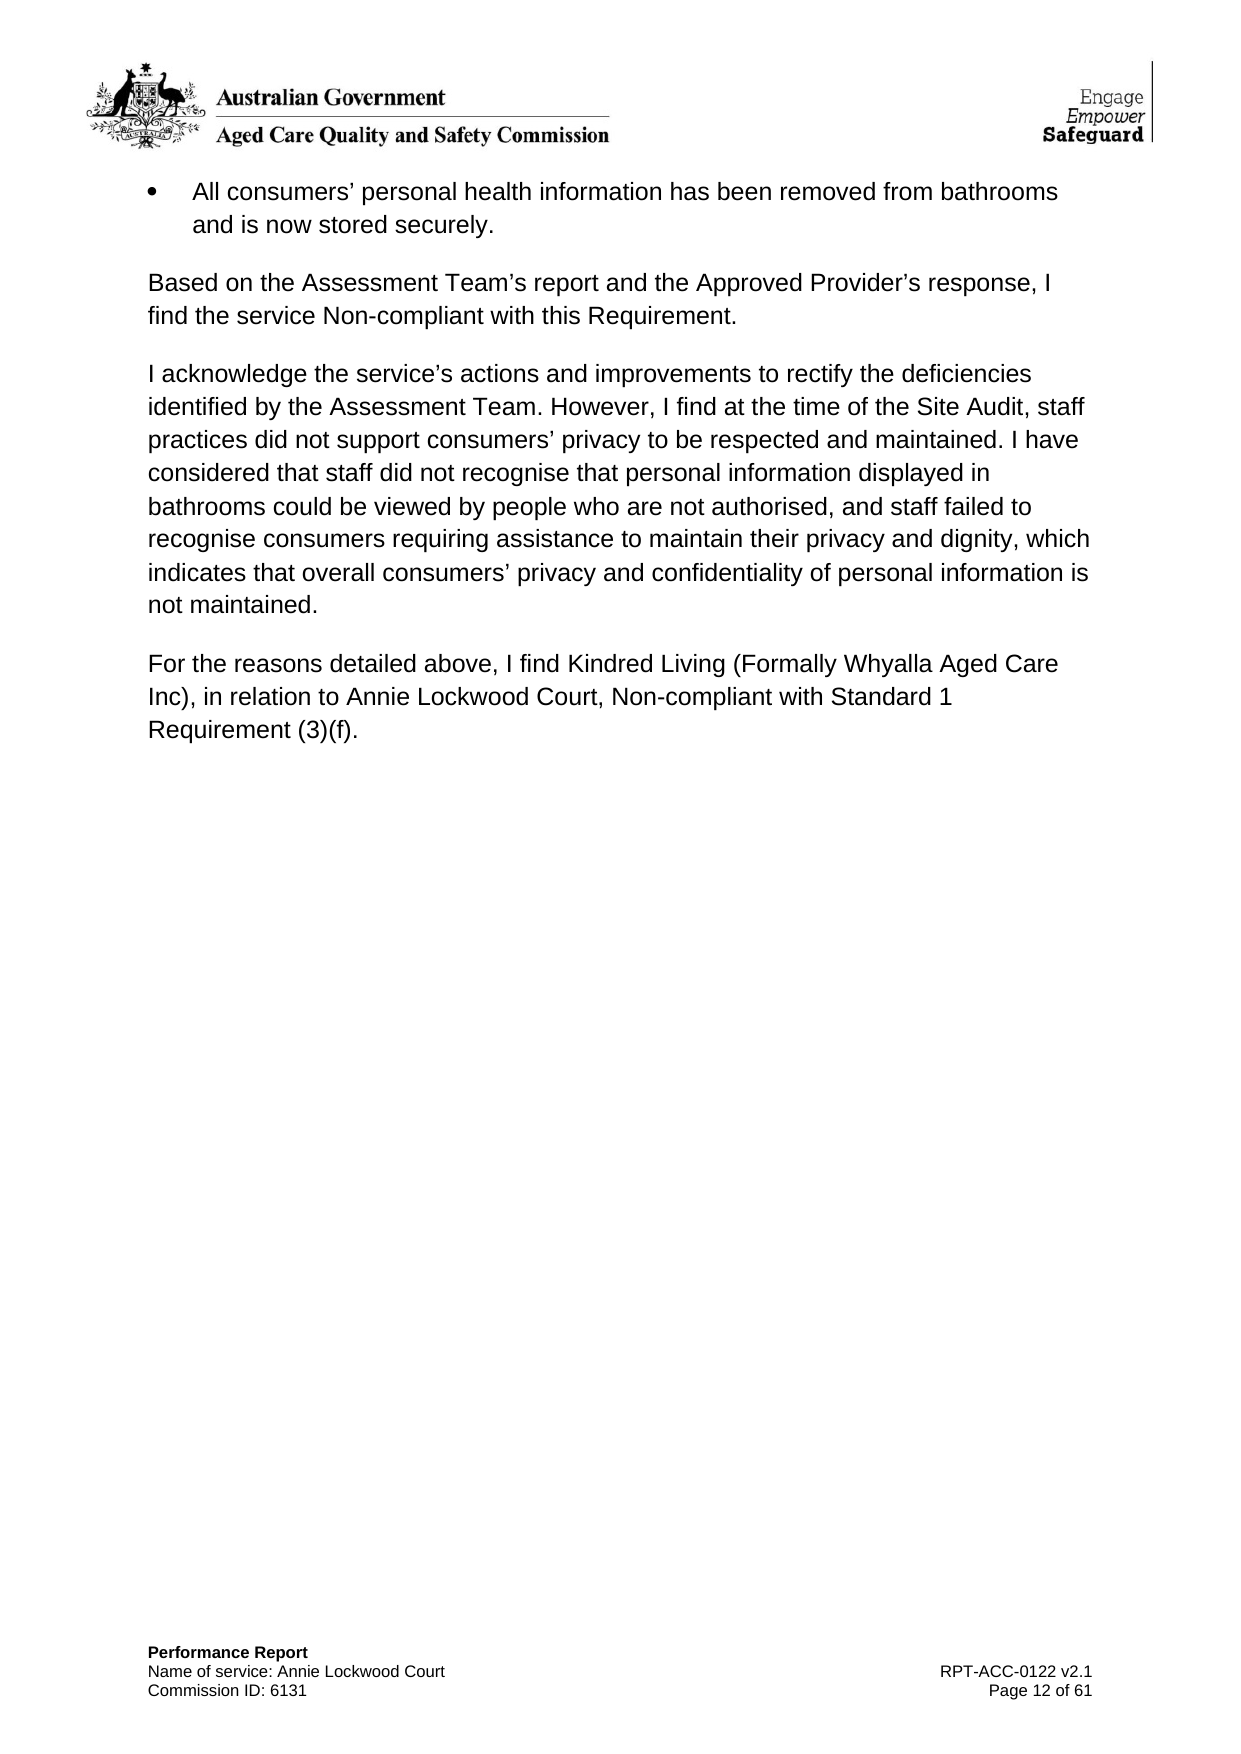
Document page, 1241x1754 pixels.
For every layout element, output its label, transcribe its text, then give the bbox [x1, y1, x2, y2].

picture [0, 1, 1241, 170]
list I acknowledge the service’s actions and improvements to rectify the deficiencies identified by the Assessment Team. However, I find at the time of the Site Audit, staff practices did not support consumers’ privacy to be respected and maintained. I have considered that staff did not recognise that personal information displayed in bathrooms could be viewed by people who are not authorised, and staff failed to recognise consumers requiring assistance to maintain their privacy and dignity, which indicates that overall consumers’ privacy and confidentiality of personal information is not maintained. [148, 359, 1092, 619]
list Based on the Assessment Team’s report and the Approved Provider’s response, I find the service Non-compliant with this Requirement. [148, 268, 1092, 330]
list All consumers’ personal health information has been removed from bathrooms and is now stored securely. [148, 177, 1092, 239]
list For the reasons detailed above, I find Kindred Living (Formally Whyalla Aged Care Inc), in relation to Annie Lockwood Court, Non-compliant with Standard 1 Requirement (3)(f). [148, 648, 1092, 743]
